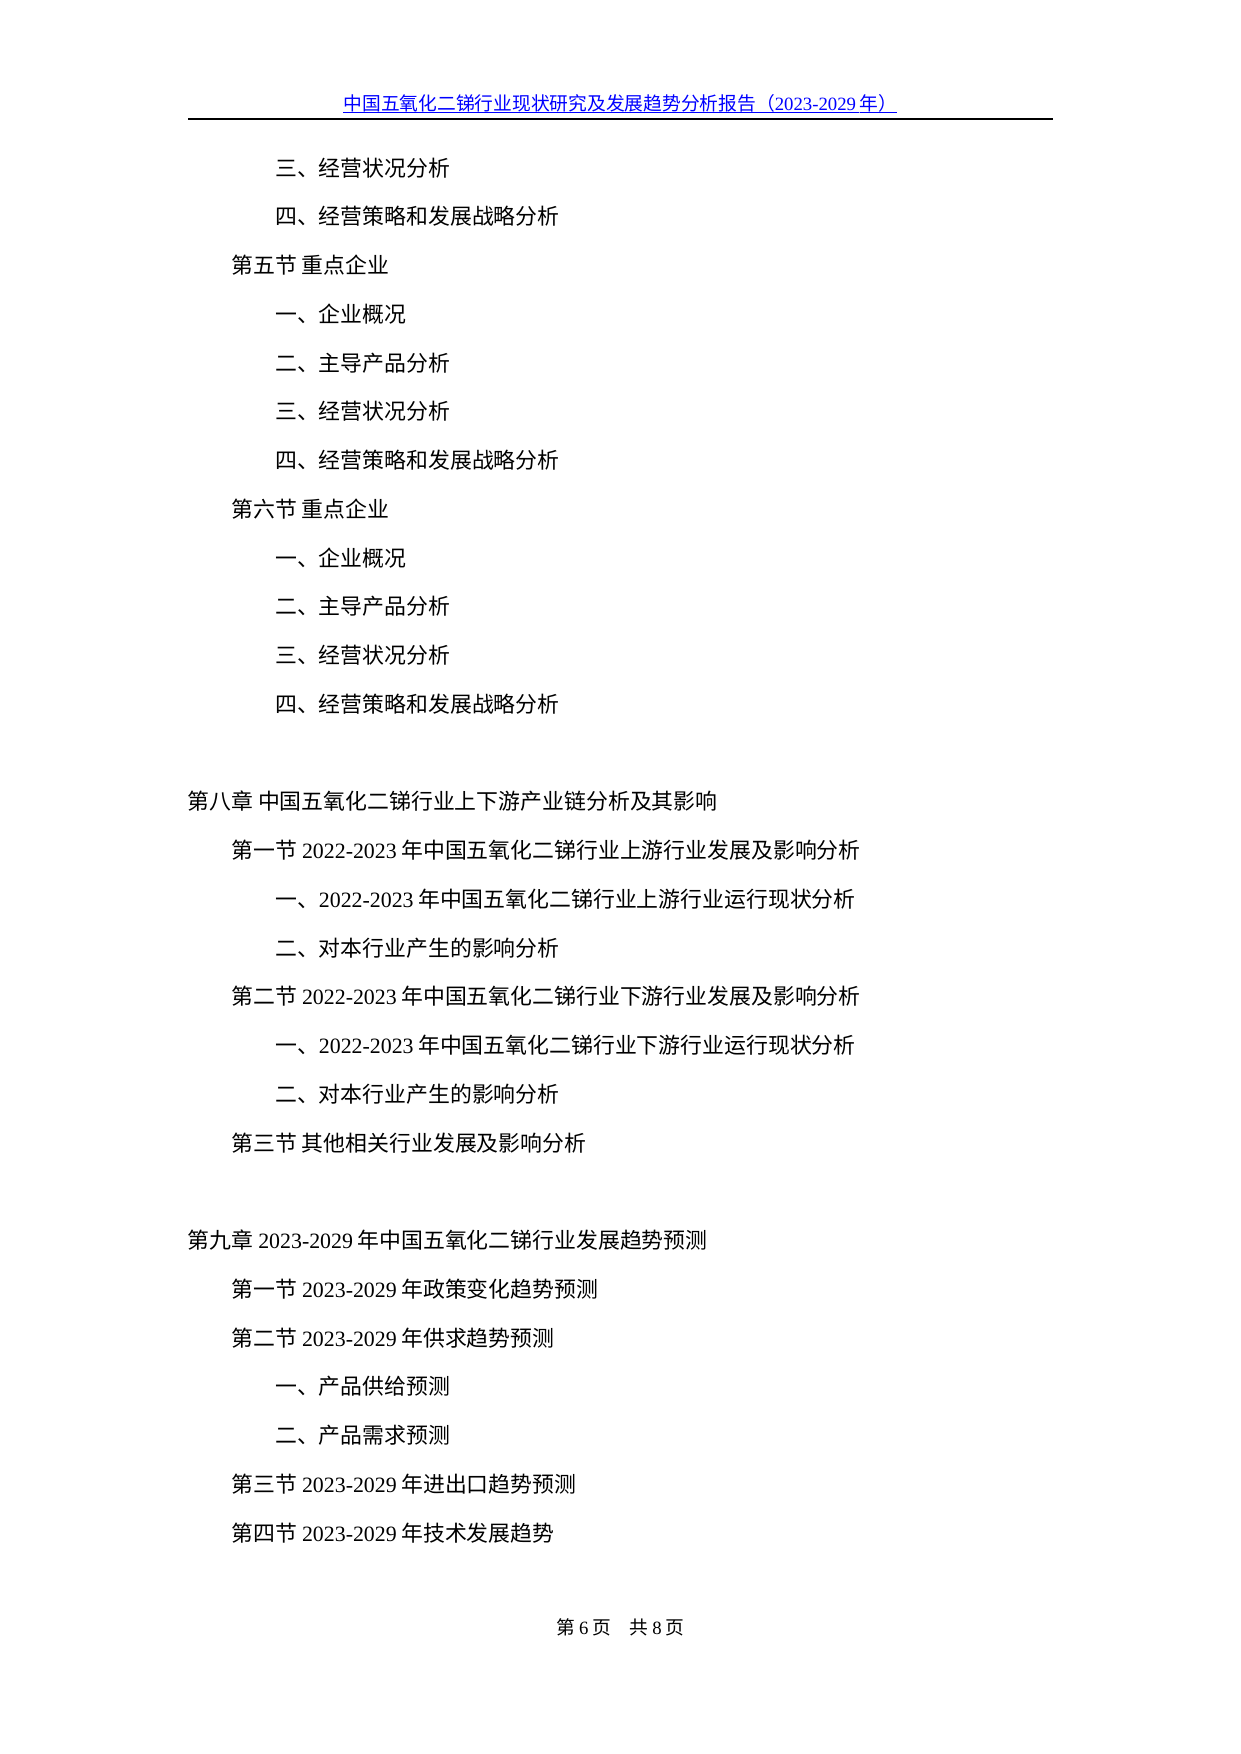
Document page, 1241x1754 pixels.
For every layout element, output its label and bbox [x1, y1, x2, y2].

text [187, 150, 1053, 1548]
